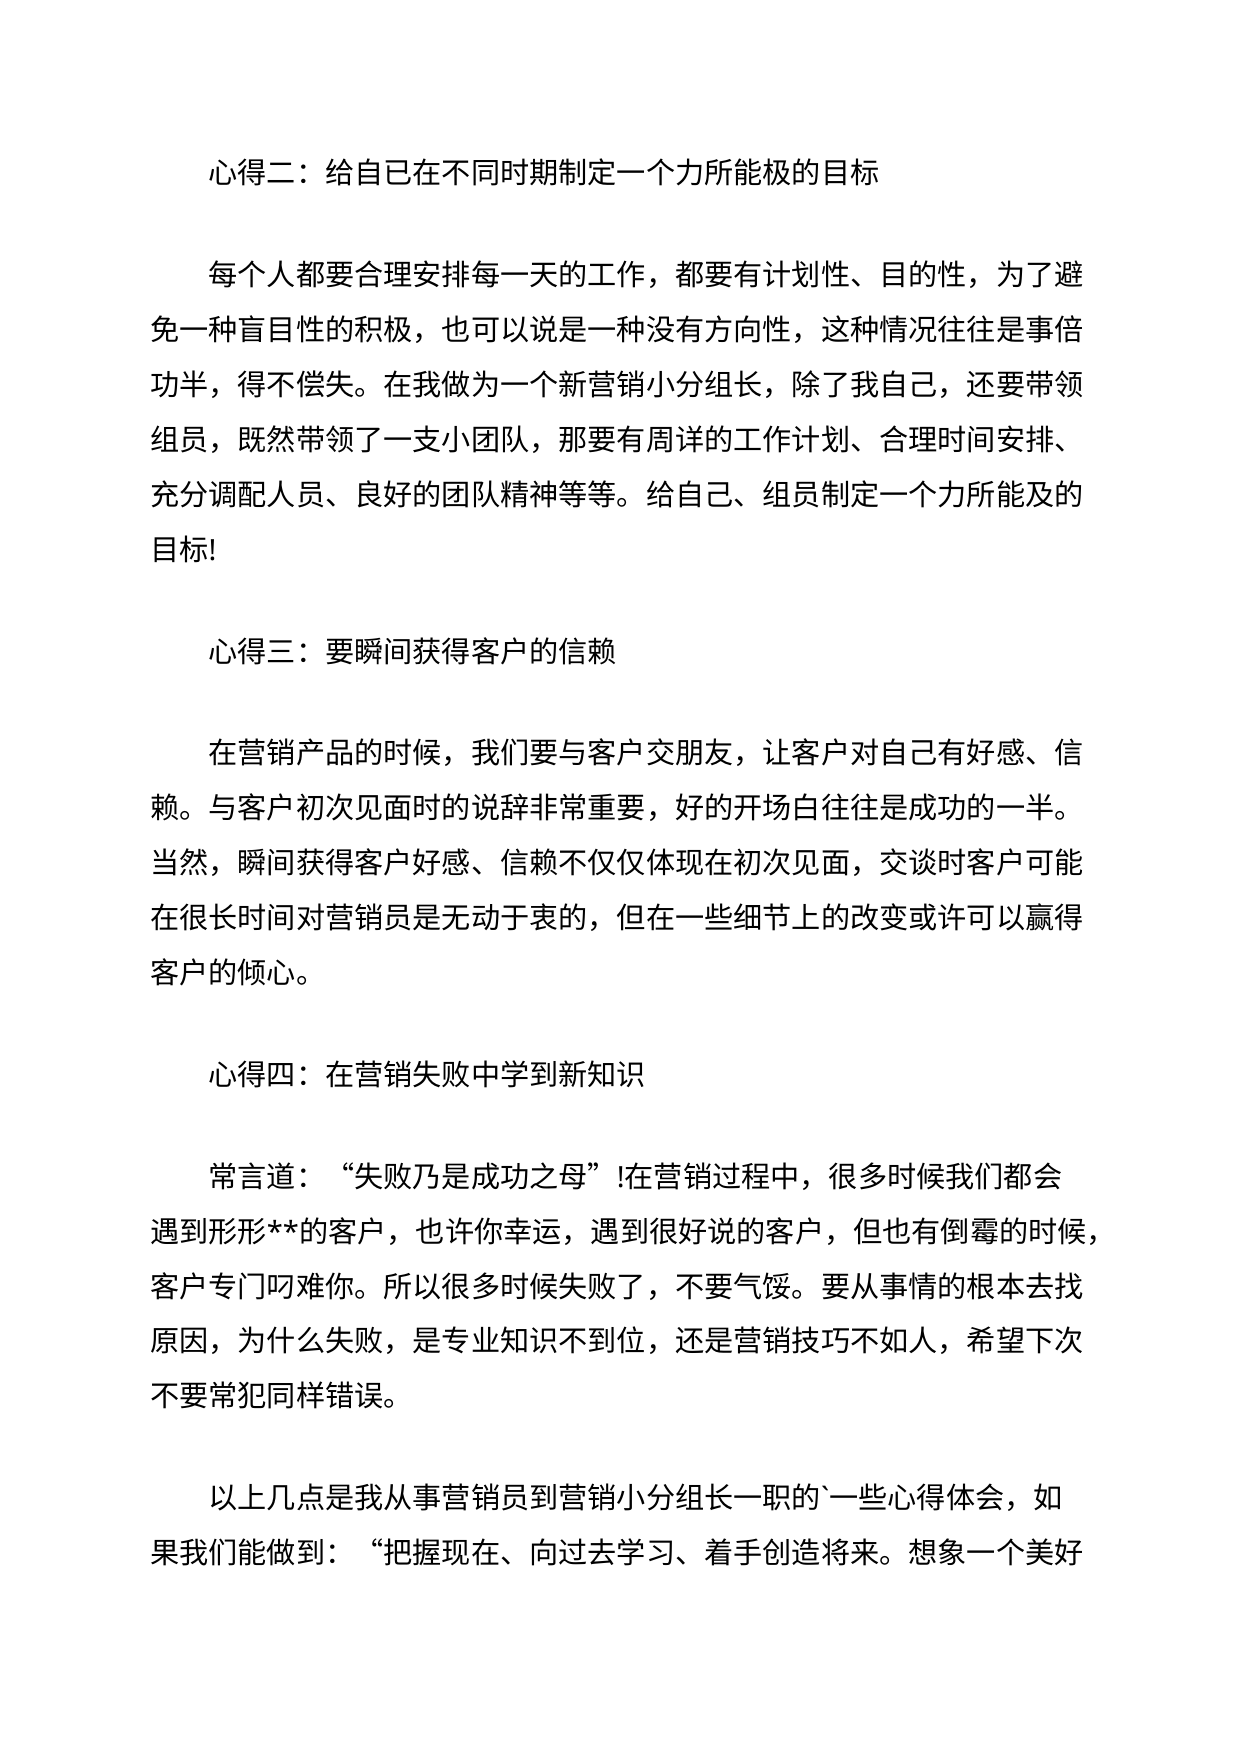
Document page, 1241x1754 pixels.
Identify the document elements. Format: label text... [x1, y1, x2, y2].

text 心得二：给自已在不同时期制定一个力所能极的目标 [150, 150, 1090, 192]
text 每个人都要合理安排每一天的工作，都要有计划性、目的性，为了避免一种盲目性的积极，也可以说是一种没有方向性，这种情况往往是事倍功半，得不偿失。在我做为一个新营销小分组长，除了我自己，还要带领组员，既然带领了一支小团队，那要有周详的工作计划、合理时间安排、充分调配人员、良好的团队精神等等。给自己、组员制定一个力所能及的目标! [150, 252, 1090, 569]
text 常言道：“失败乃是成功之母”!在营销过程中，很多时候我们都会遇到形形**的客户，也许你幸运，遇到很好说的客户，但也有倒霉的时候，客户专门叼难你。所以很多时候失败了，不要气馁。要从事情的根本去找原因，为什么失败，是专业知识不到位，还是营销技巧不如人，希望下次不要常犯同样错误。 [150, 1153, 1090, 1415]
text 心得四：在营销失败中学到新知识 [150, 1051, 1090, 1094]
text 心得三：要瞬间获得客户的信赖 [150, 628, 1090, 671]
text 在营销产品的时候，我们要与客户交朋友，让客户对自己有好感、信赖。与客户初次见面时的说辞非常重要，好的开场白往往是成功的一半。当然，瞬间获得客户好感、信赖不仅仅体现在初次见面，交谈时客户可能在很长时间对营销员是无动于衷的，但在一些细节上的改变或许可以赢得客户的倾心。 [150, 730, 1090, 992]
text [150, 1475, 1090, 1572]
